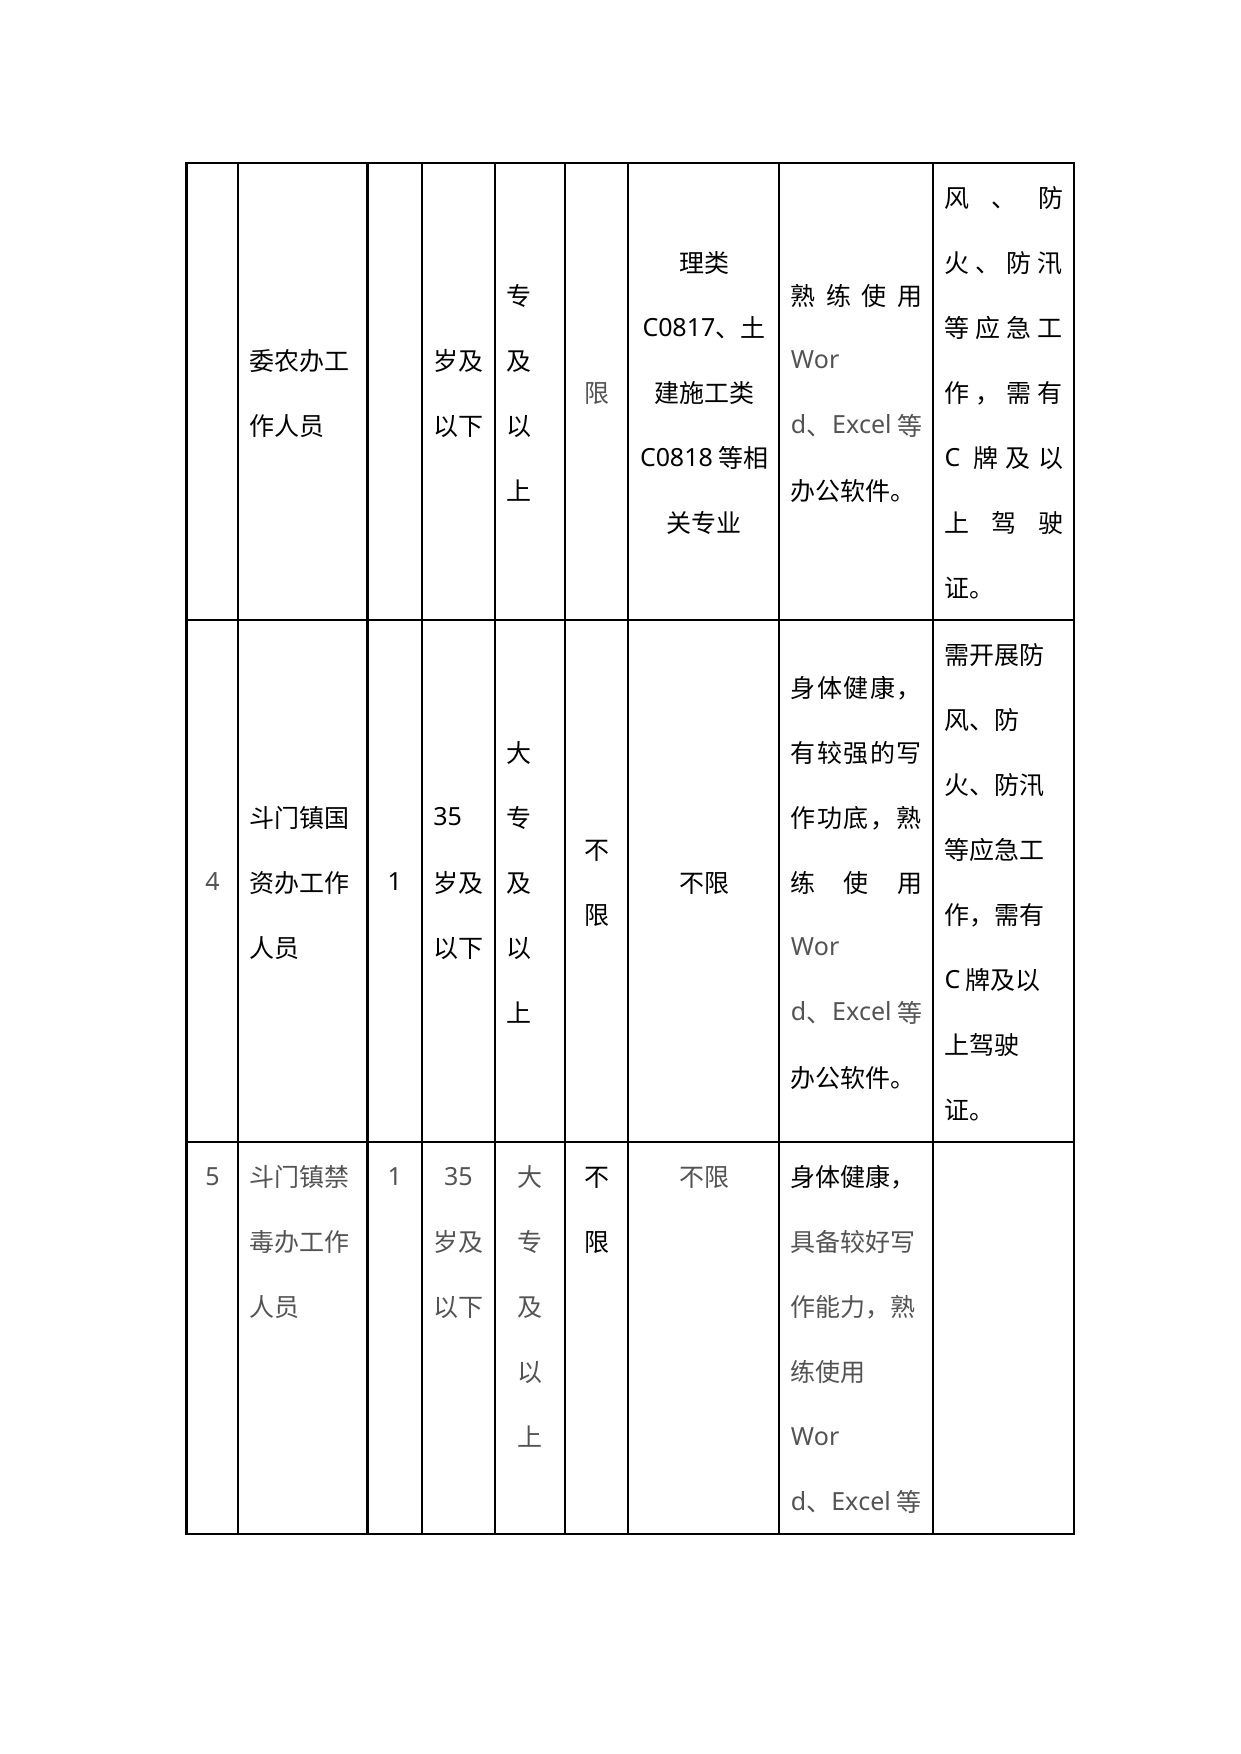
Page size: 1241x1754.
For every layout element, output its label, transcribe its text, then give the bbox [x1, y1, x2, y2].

table_cell 1 [369, 621, 421, 1141]
table_cell 1 [369, 1143, 421, 1533]
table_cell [780, 1143, 932, 1533]
table_cell 35岁及以下 [423, 1143, 494, 1533]
table_cell 35岁及以下 [423, 621, 494, 1141]
table_cell 斗门镇镇委农办工作人员 [239, 164, 366, 619]
table_cell 身体健康，有较强的写作功底，熟练使用Word、Excel等办公软件。 [780, 621, 932, 1141]
table_cell 斗门镇禁毒办工作人员 [239, 1143, 366, 1533]
table_cell 大专及以上 [496, 1143, 564, 1533]
table_cell 大专及以上 [496, 164, 564, 619]
table_cell 不限 [629, 1143, 778, 1533]
table_cell 不限 [566, 164, 627, 619]
table_cell 不限 [566, 621, 627, 1141]
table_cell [934, 164, 1073, 619]
table_cell 3 [188, 164, 237, 619]
table_cell [934, 1143, 1073, 1533]
table_cell 35岁及以下 [423, 164, 494, 619]
table_cell 不限 [566, 1143, 627, 1533]
table_cell 5 [188, 1143, 237, 1533]
table_cell 大专及以上 [496, 621, 564, 1141]
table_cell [629, 164, 778, 619]
table_cell 1 [369, 164, 421, 619]
table_cell 不限 [629, 621, 778, 1141]
table_cell 4 [188, 621, 237, 1141]
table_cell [780, 164, 932, 619]
table_cell 斗门镇国资办工作人员 [239, 621, 366, 1141]
table_cell 需开展防风、防火、防汛等应急工作，需有C牌及以上驾驶证。 [934, 621, 1073, 1141]
